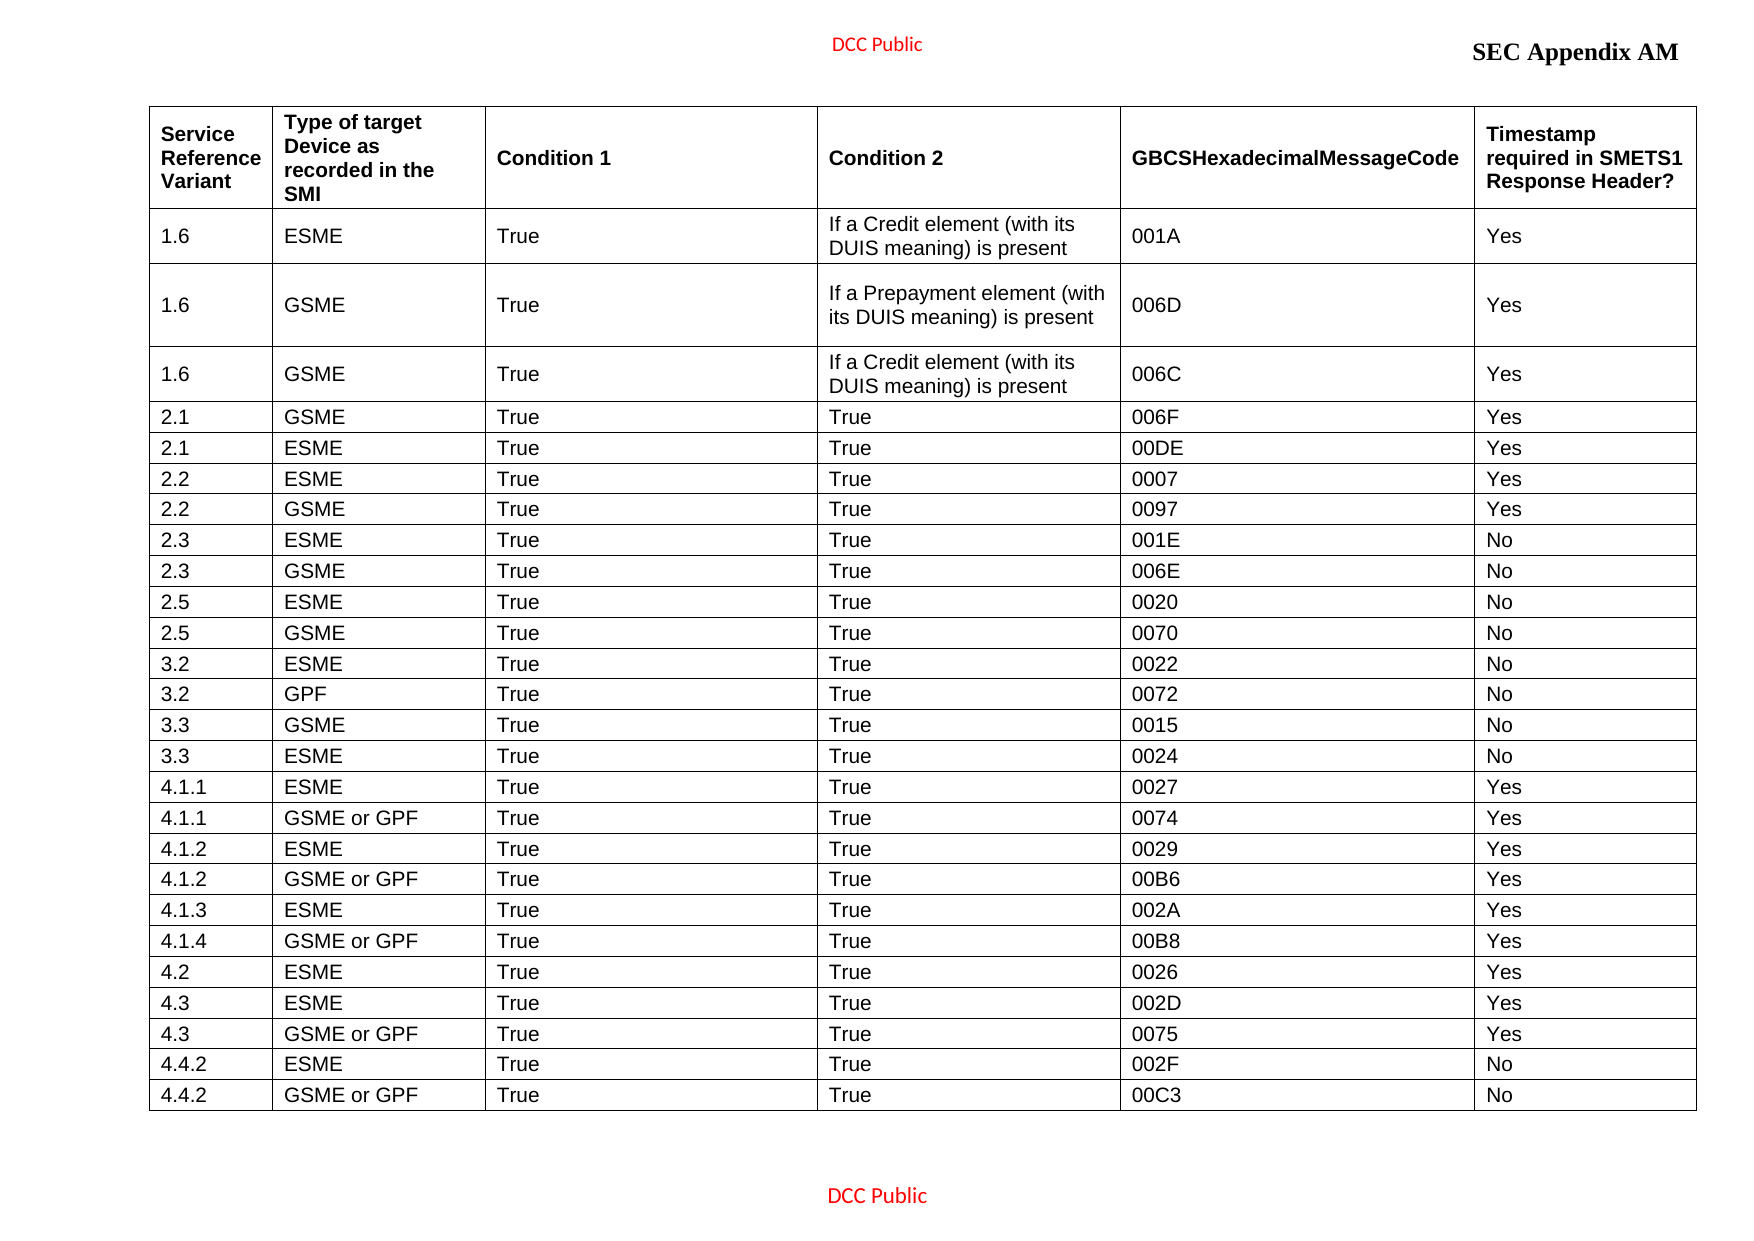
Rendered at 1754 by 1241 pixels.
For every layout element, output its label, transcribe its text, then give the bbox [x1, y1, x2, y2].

table_cell True [486, 988, 817, 1017]
table_cell True [486, 1049, 817, 1079]
table_cell True [486, 803, 817, 832]
table_cell True [818, 556, 1120, 586]
table_cell Yes [1475, 464, 1696, 493]
table_cell 0024 [1121, 741, 1474, 771]
table_cell 2.3 [150, 525, 272, 555]
table_cell 1.6 [150, 347, 272, 401]
table_cell 00DE [1121, 433, 1474, 462]
table_cell 006C [1121, 347, 1474, 401]
table_cell True [818, 834, 1120, 863]
table_header Timestamp required in SMETS1 Response Header? [1475, 107, 1696, 208]
table_cell Yes [1475, 834, 1696, 863]
table_cell 0027 [1121, 772, 1474, 802]
table_cell True [818, 402, 1120, 432]
table_cell ESME [273, 587, 485, 617]
table_cell 006D [1121, 264, 1474, 346]
table_cell 001A [1121, 209, 1474, 263]
table_cell True [486, 402, 817, 432]
table_cell 3.2 [150, 649, 272, 678]
table_cell 0075 [1121, 1019, 1474, 1048]
table_cell No [1475, 710, 1696, 740]
table_cell ESME [273, 957, 485, 987]
table_cell True [818, 1019, 1120, 1048]
table_cell If a Prepayment element (with its DUIS meaning) is present [818, 264, 1120, 346]
table_cell 0022 [1121, 649, 1474, 678]
table_cell 002A [1121, 895, 1474, 925]
table_cell 006F [1121, 402, 1474, 432]
table_cell No [1475, 525, 1696, 555]
table_cell 0070 [1121, 618, 1474, 647]
table_cell True [486, 834, 817, 863]
table_cell GPF [273, 679, 485, 709]
table_cell 4.3 [150, 988, 272, 1017]
table_cell Yes [1475, 433, 1696, 462]
table_cell True [486, 957, 817, 987]
table_cell True [486, 433, 817, 462]
table_cell GSME [273, 556, 485, 586]
table_cell GSME or GPF [273, 926, 485, 956]
table_cell GSME or GPF [273, 1080, 485, 1110]
table_cell 00C3 [1121, 1080, 1474, 1110]
table_cell 0029 [1121, 834, 1474, 863]
table_cell True [486, 895, 817, 925]
table_cell 0015 [1121, 710, 1474, 740]
table_cell GSME [273, 618, 485, 647]
table_header Service Reference Variant [150, 107, 272, 208]
table_cell Yes [1475, 1019, 1696, 1048]
table_cell 0020 [1121, 587, 1474, 617]
table_cell True [818, 864, 1120, 894]
table_cell True [818, 710, 1120, 740]
table_cell 1.6 [150, 264, 272, 346]
table_cell True [818, 587, 1120, 617]
table_cell GSME [273, 264, 485, 346]
table_cell No [1475, 649, 1696, 678]
table_cell No [1475, 556, 1696, 586]
table_cell No [1475, 1080, 1696, 1110]
table_cell Yes [1475, 895, 1696, 925]
table_cell True [486, 618, 817, 647]
table_cell 3.2 [150, 679, 272, 709]
table_cell 006E [1121, 556, 1474, 586]
table_cell ESME [273, 1049, 485, 1079]
table_cell True [486, 525, 817, 555]
table_cell Yes [1475, 209, 1696, 263]
table_cell True [818, 772, 1120, 802]
table_cell True [818, 988, 1120, 1017]
table_cell 0007 [1121, 464, 1474, 493]
table_cell True [486, 587, 817, 617]
table_cell True [486, 679, 817, 709]
table_cell True [486, 772, 817, 802]
table_cell 0072 [1121, 679, 1474, 709]
table_cell 4.2 [150, 957, 272, 987]
table_cell 4.3 [150, 1019, 272, 1048]
table_cell True [818, 649, 1120, 678]
table_cell 002F [1121, 1049, 1474, 1079]
table_cell Yes [1475, 803, 1696, 832]
table_cell 1.6 [150, 209, 272, 263]
table_cell ESME [273, 209, 485, 263]
table_cell True [486, 1019, 817, 1048]
table_cell True [818, 679, 1120, 709]
table_cell True [486, 464, 817, 493]
table_cell 2.1 [150, 433, 272, 462]
table_cell 4.4.2 [150, 1080, 272, 1110]
table_cell 2.1 [150, 402, 272, 432]
table_cell ESME [273, 464, 485, 493]
table_cell True [818, 957, 1120, 987]
table_cell 2.5 [150, 587, 272, 617]
table_header Condition 1 [486, 107, 817, 208]
table_cell No [1475, 679, 1696, 709]
table_cell True [818, 464, 1120, 493]
table_cell 00B8 [1121, 926, 1474, 956]
table_cell 2.5 [150, 618, 272, 647]
table_cell True [818, 1080, 1120, 1110]
table_cell True [818, 618, 1120, 647]
table_cell True [486, 494, 817, 524]
table_cell 4.1.1 [150, 803, 272, 832]
table_cell True [818, 803, 1120, 832]
table_cell True [818, 525, 1120, 555]
table_cell Yes [1475, 926, 1696, 956]
table_cell GSME or GPF [273, 803, 485, 832]
table_cell 00B6 [1121, 864, 1474, 894]
table_cell True [818, 433, 1120, 462]
table_cell 0097 [1121, 494, 1474, 524]
table_header Type of target Device as recorded in the SMI [273, 107, 485, 208]
table_cell Yes [1475, 347, 1696, 401]
table_cell If a Credit element (with its DUIS meaning) is present [818, 209, 1120, 263]
table_cell No [1475, 587, 1696, 617]
table_cell Yes [1475, 957, 1696, 987]
table_cell ESME [273, 834, 485, 863]
table_cell GSME [273, 402, 485, 432]
table_cell True [818, 741, 1120, 771]
table_cell No [1475, 741, 1696, 771]
table_cell If a Credit element (with its DUIS meaning) is present [818, 347, 1120, 401]
table_cell ESME [273, 741, 485, 771]
table_cell True [486, 1080, 817, 1110]
table_cell No [1475, 618, 1696, 647]
table_cell 3.3 [150, 710, 272, 740]
table_cell Yes [1475, 264, 1696, 346]
table_cell GSME or GPF [273, 1019, 485, 1048]
table_cell 4.1.3 [150, 895, 272, 925]
table_cell ESME [273, 525, 485, 555]
table_header Condition 2 [818, 107, 1120, 208]
table_cell True [486, 264, 817, 346]
table_cell True [818, 926, 1120, 956]
table_cell True [486, 926, 817, 956]
table_cell True [486, 710, 817, 740]
table_cell True [486, 649, 817, 678]
table_cell Yes [1475, 988, 1696, 1017]
table_cell True [818, 494, 1120, 524]
table_cell True [818, 1049, 1120, 1079]
table_cell GSME [273, 710, 485, 740]
table_cell 2.3 [150, 556, 272, 586]
table_cell ESME [273, 433, 485, 462]
table_cell True [486, 556, 817, 586]
table_cell GSME [273, 347, 485, 401]
table_header GBCSHexadecimalMessageCode [1121, 107, 1474, 208]
table_cell 4.1.2 [150, 864, 272, 894]
table_cell ESME [273, 772, 485, 802]
table_cell True [486, 347, 817, 401]
table_cell 001E [1121, 525, 1474, 555]
table_cell 4.1.4 [150, 926, 272, 956]
table_cell GSME or GPF [273, 864, 485, 894]
table_cell 2.2 [150, 494, 272, 524]
table_cell 002D [1121, 988, 1474, 1017]
table_cell ESME [273, 988, 485, 1017]
table_cell 2.2 [150, 464, 272, 493]
table_cell 4.1.1 [150, 772, 272, 802]
table_cell ESME [273, 895, 485, 925]
table_cell Yes [1475, 772, 1696, 802]
table_cell Yes [1475, 494, 1696, 524]
table_cell 0026 [1121, 957, 1474, 987]
table_cell ESME [273, 649, 485, 678]
table_cell Yes [1475, 402, 1696, 432]
table_cell No [1475, 1049, 1696, 1079]
table_cell True [818, 895, 1120, 925]
table_cell Yes [1475, 864, 1696, 894]
table_cell 3.3 [150, 741, 272, 771]
table_cell True [486, 209, 817, 263]
table_cell 4.1.2 [150, 834, 272, 863]
table_cell GSME [273, 494, 485, 524]
table_cell 4.4.2 [150, 1049, 272, 1079]
table_cell True [486, 741, 817, 771]
table_cell 0074 [1121, 803, 1474, 832]
table_cell True [486, 864, 817, 894]
